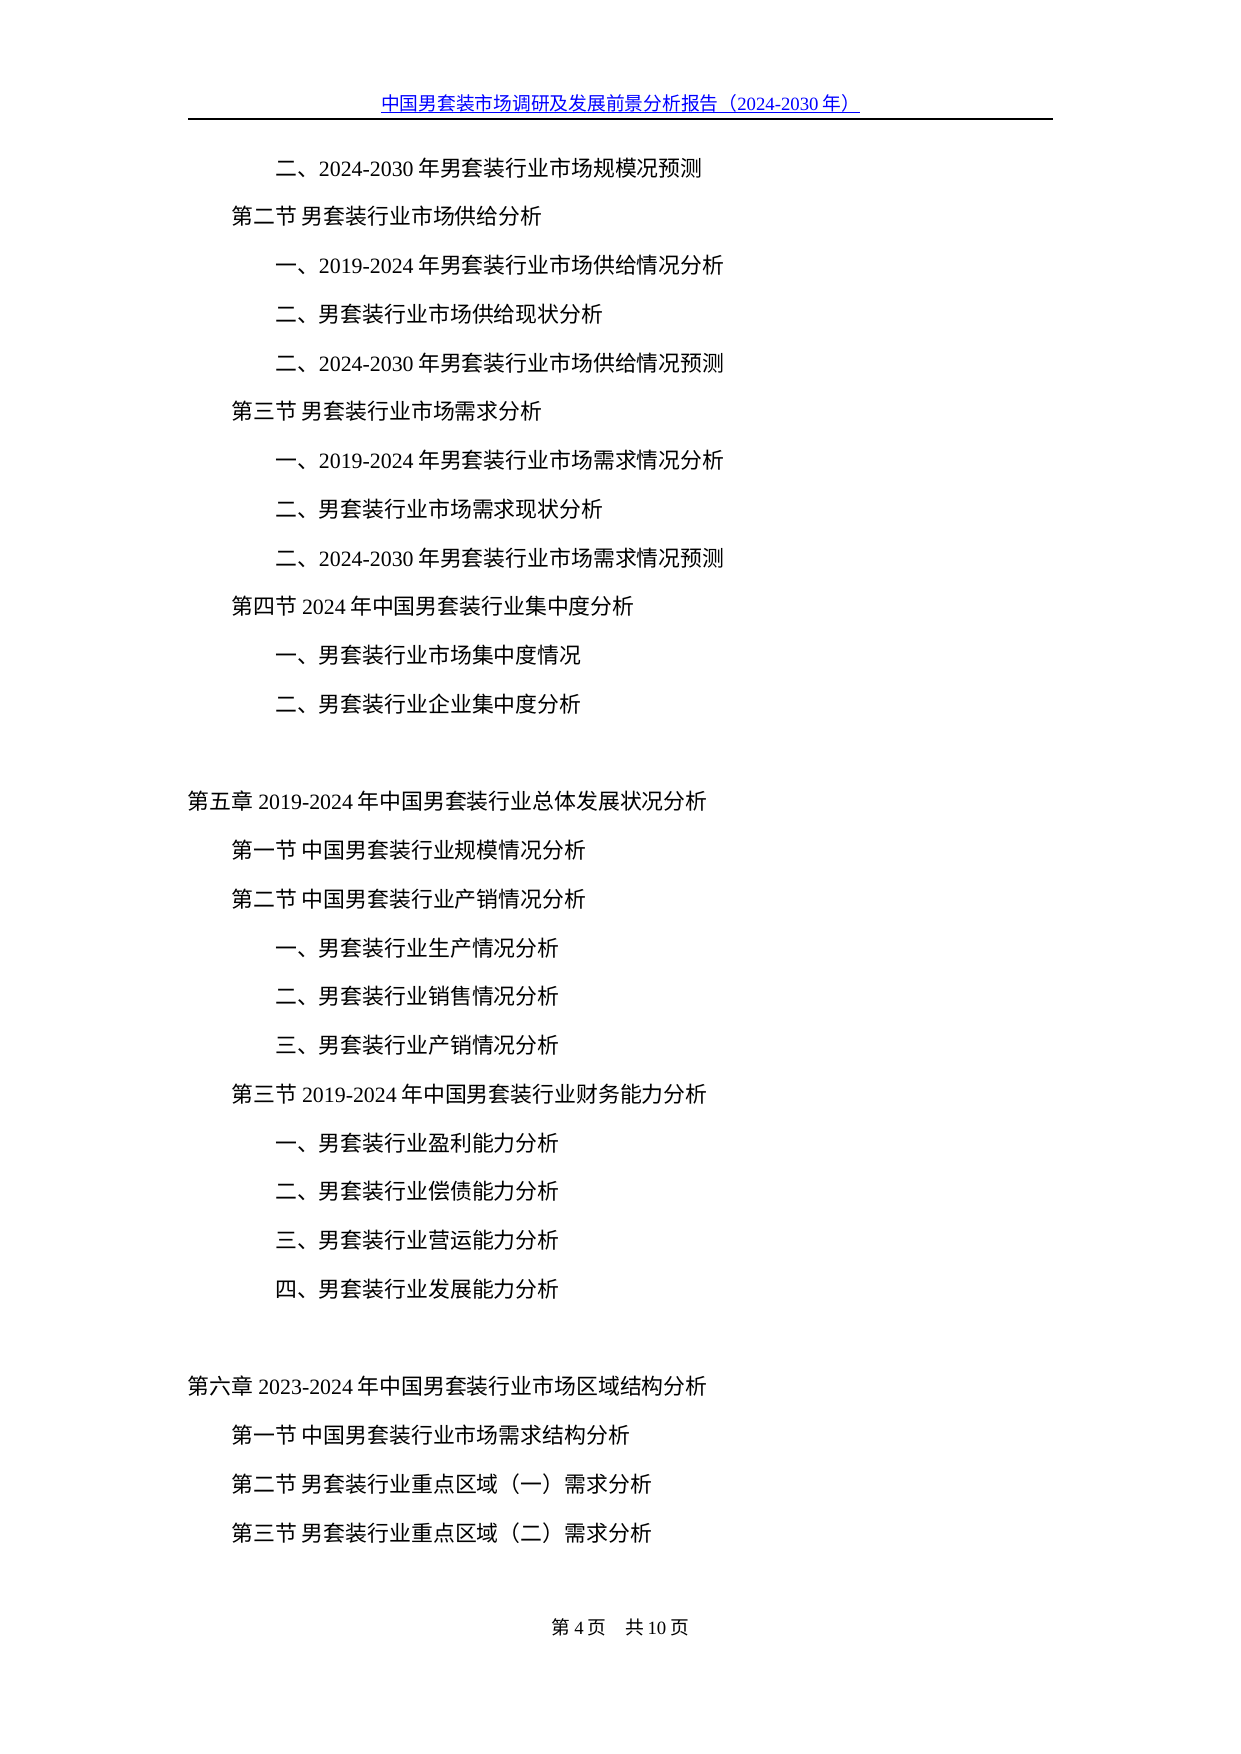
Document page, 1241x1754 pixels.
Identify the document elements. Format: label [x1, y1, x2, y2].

text [187, 150, 1053, 1548]
